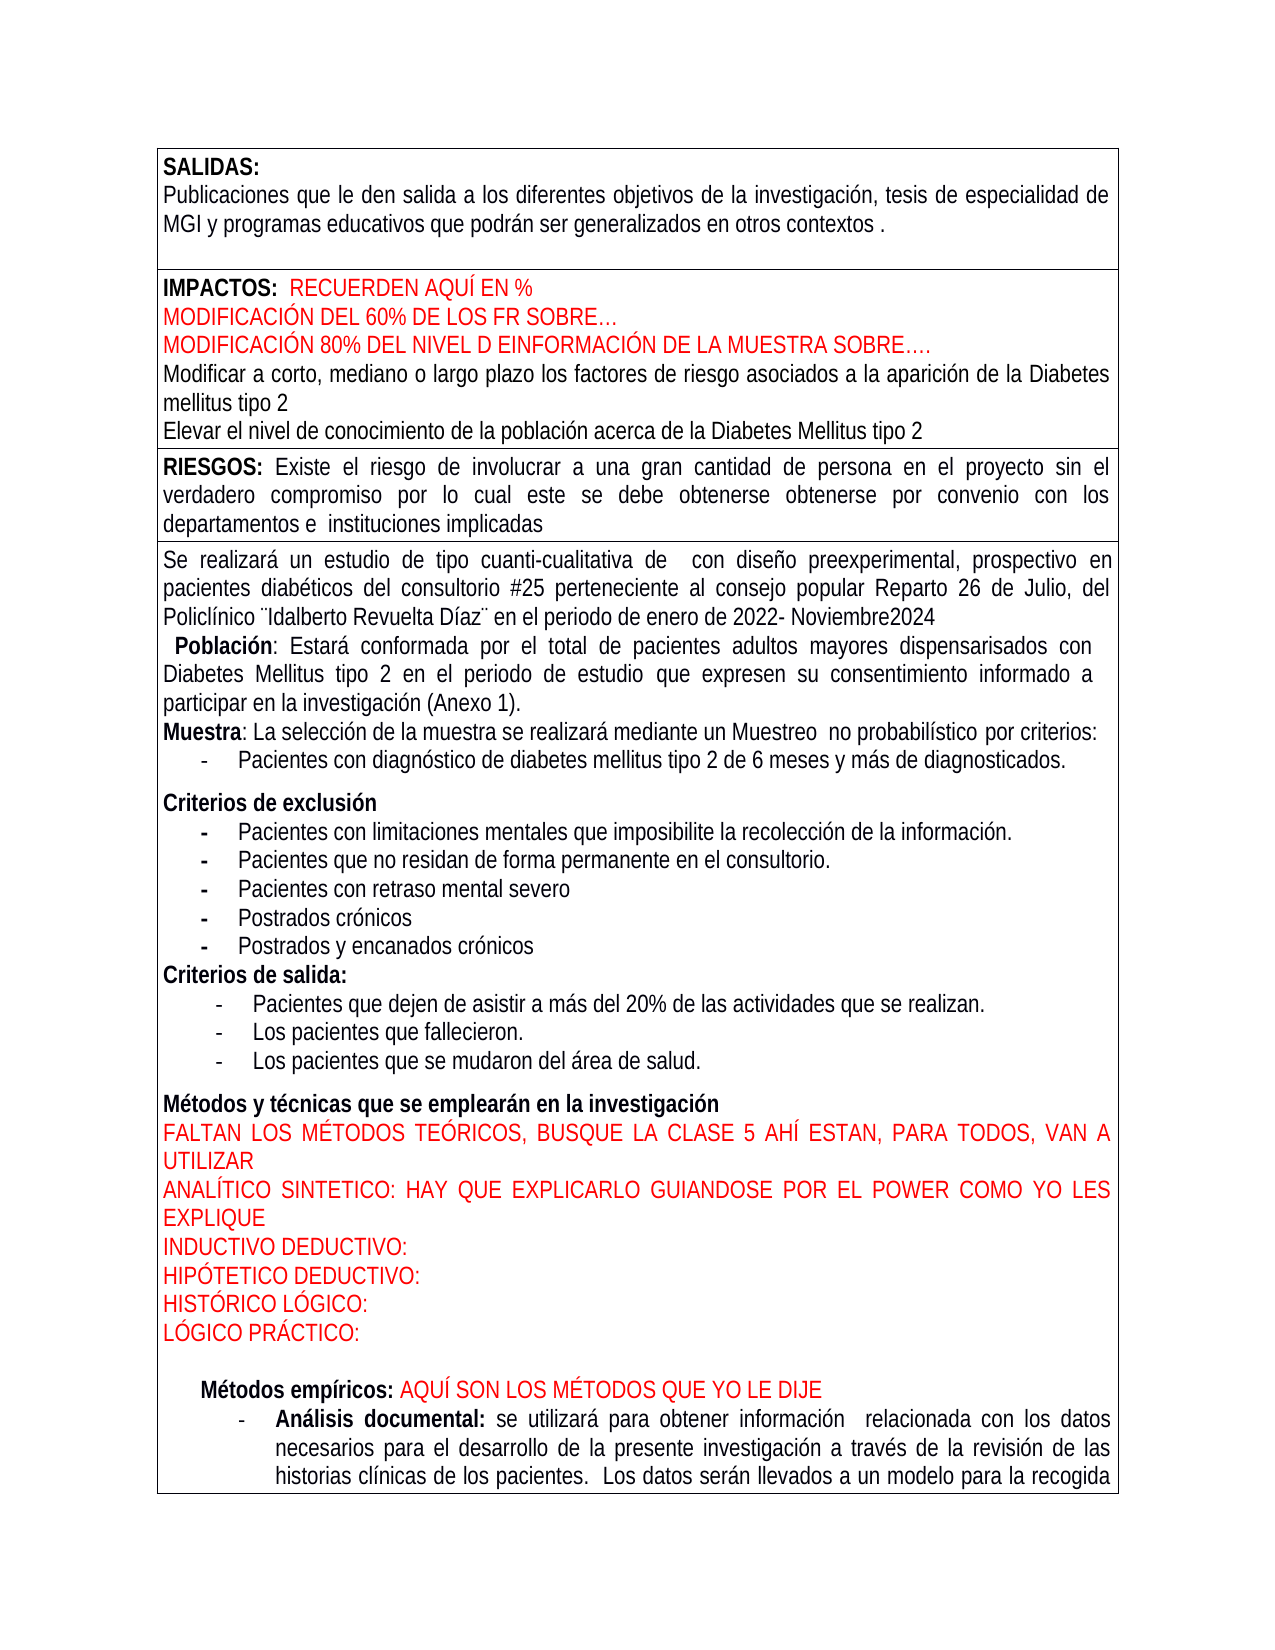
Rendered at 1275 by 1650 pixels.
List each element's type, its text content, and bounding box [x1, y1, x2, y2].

table_cell RIESGOS: Existe el riesgo de involucrar a una gran cantidad de persona en el proyecto sin el verdadero compromiso por lo cual este se debe obtenerse obtenerse por convenio con los departamentos e instituciones implicadas [158, 449, 1118, 541]
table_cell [158, 542, 1118, 1493]
table_cell SALIDAS: Publicaciones que le den salida a los diferentes objetivos de la investigación, tesis de especialidad de MGI y programas educativos que podrán ser generalizados en otros contextos . [158, 149, 1118, 269]
table_cell IMPACTOS: RECUERDEN AQUÍ EN % MODIFICACIÓN DEL 60% DE LOS FR SOBRE… MODIFICACIÓN 80% DEL NIVEL D EINFORMACIÓN DE LA MUESTRA SOBRE…. Modificar a corto, mediano o largo plazo los factores de riesgo asociados a la aparición de la Diabetes mellitus tipo 2 Elevar el nivel de conocimiento de la población acerca de la Diabetes Mellitus tipo 2 [158, 270, 1118, 448]
